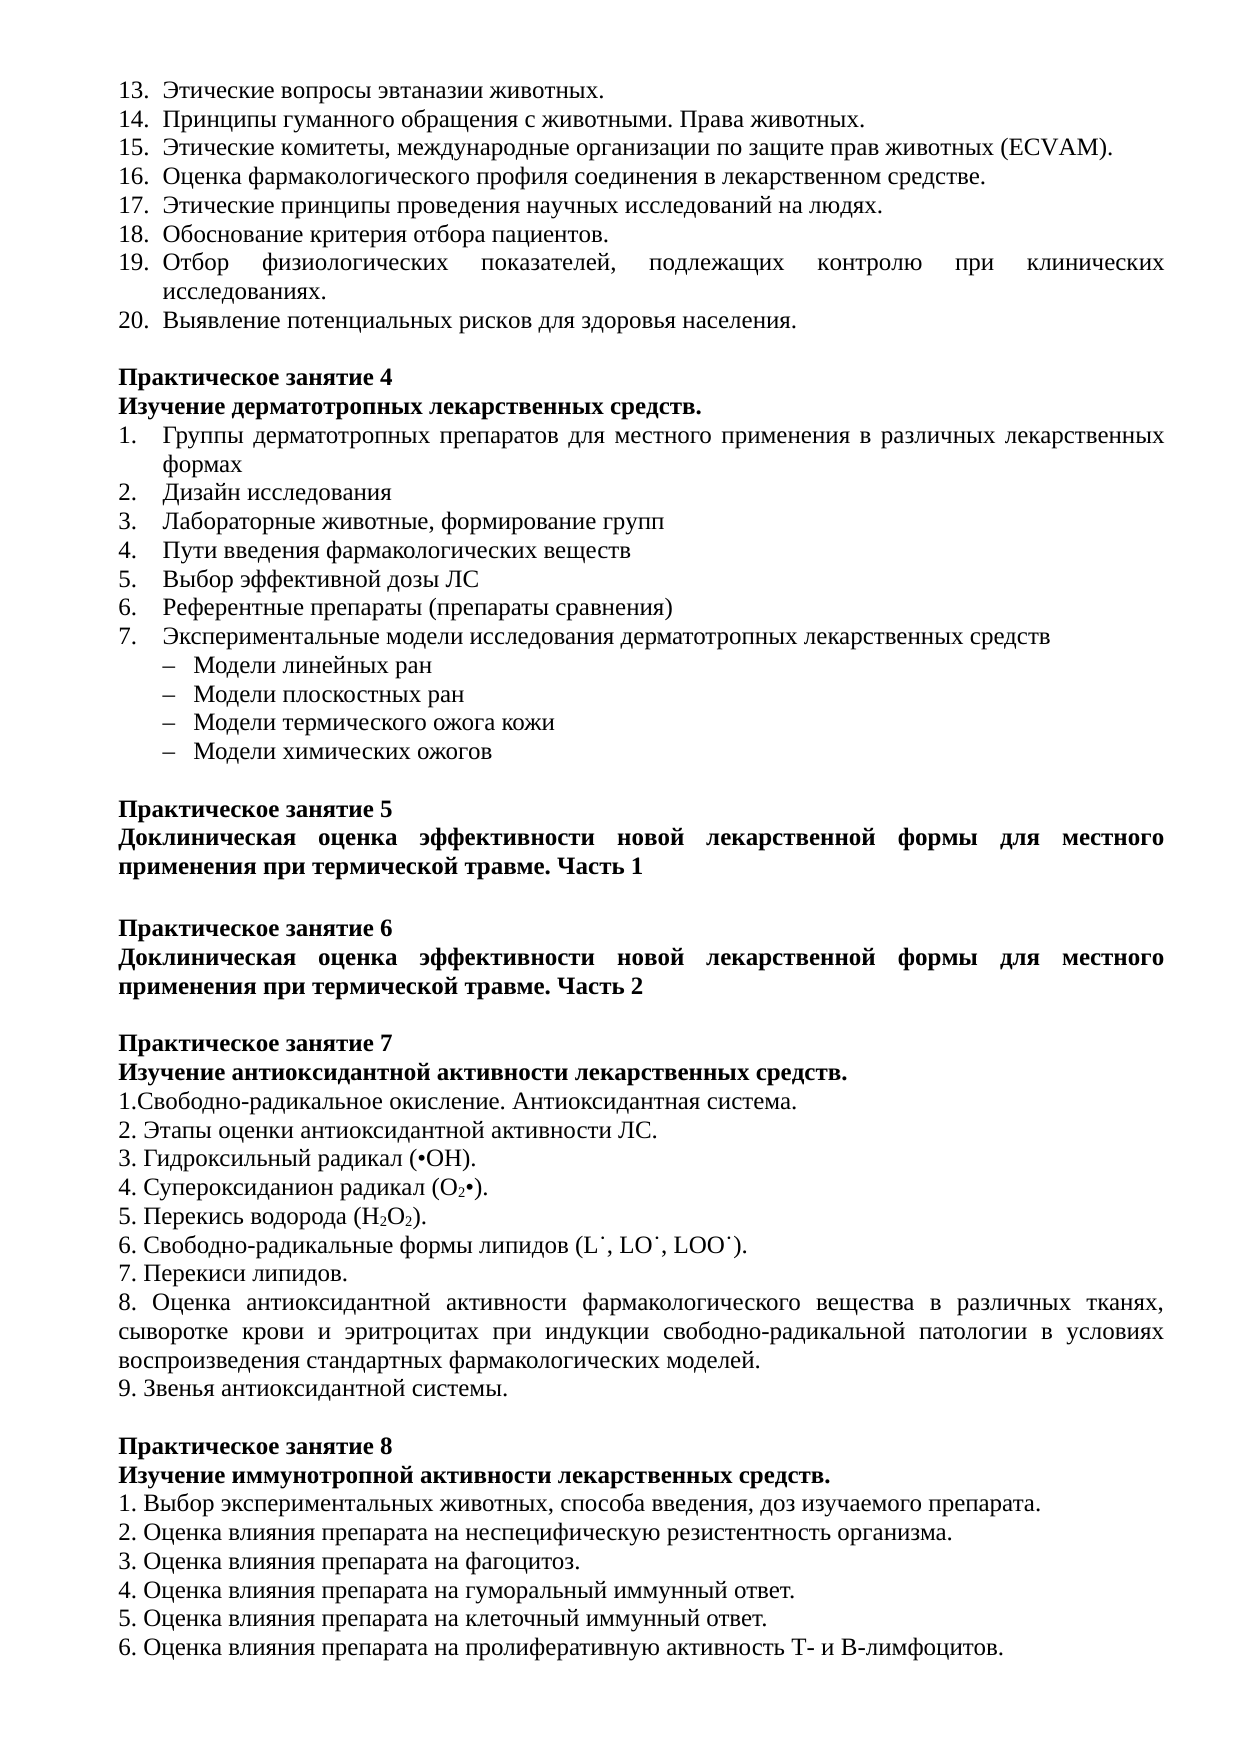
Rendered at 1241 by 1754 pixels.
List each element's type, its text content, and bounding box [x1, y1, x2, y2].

list Обоснование критерия отбора пациентов. [118, 219, 1165, 247]
text 6. Оценка влияния препарата на пролиферативную активность Т- и В-лимфоцитов. [118, 1632, 1165, 1661]
list Лабораторные животные, формирование групп [118, 506, 1165, 535]
text 4. Супероксиданион радикал (O2•). [118, 1172, 1165, 1201]
text 1.Свободно-радикальное окисление. Антиоксидантная система. [118, 1086, 1165, 1115]
list Этические принципы проведения научных исследований на людях. [118, 190, 1165, 219]
list Принципы гуманного обращения с животными. Права животных. [118, 104, 1165, 132]
text 7. Перекиси липидов. [118, 1258, 1165, 1287]
text Изучение иммунотропной активности лекарственных средств. [118, 1460, 1165, 1488]
text Доклиническая оценка эффективности новой лекарственной формы для местного применения при термической травме. Часть 1 [118, 822, 1165, 880]
list Референтные препараты (препараты сравнения) [118, 592, 1165, 621]
list Экспериментальные модели исследования дерматотропных лекарственных средств [118, 621, 1165, 650]
text Практическое занятие 5 [118, 794, 1165, 822]
list Пути введения фармакологических веществ [118, 535, 1165, 564]
list Этические вопросы эвтаназии животных. [118, 75, 1165, 104]
list Модели плоскостных ран [162, 679, 1165, 707]
text 5. Оценка влияния препарата на клеточный иммунный ответ. [118, 1603, 1165, 1632]
text Практическое занятие 7 [118, 1028, 1165, 1057]
text 3. Оценка влияния препарата на фагоцитоз. [118, 1546, 1165, 1575]
text 9. Звенья антиоксидантной системы. [118, 1373, 1165, 1402]
text 2. Оценка влияния препарата на неспецифическую резистентность организма. [118, 1517, 1165, 1546]
text 3. Гидроксильный радикал (•OH). [118, 1143, 1165, 1172]
text Изучение антиоксидантной активности лекарственных средств. [118, 1057, 1165, 1086]
text 6. Свободно-радикальные формы липидов (L˙, LO˙, LOO˙). [118, 1230, 1165, 1258]
list Модели химических ожогов [162, 736, 1165, 765]
list Дизайн исследования [118, 477, 1165, 506]
text 2. Этапы оценки антиоксидантной активности ЛС. [118, 1115, 1165, 1143]
list Отбор физиологических показателей, подлежащих контролю при клинических исследованиях. [118, 247, 1165, 305]
text 8. Оценка антиоксидантной активности фармакологического вещества в различных тканях, сыворотке крови и эритроцитах при индукции свободно-радикальной патологии в условиях воспроизведения стандартных фармакологических моделей. [118, 1287, 1165, 1373]
list Выбор эффективной дозы ЛС [118, 564, 1165, 592]
text Практическое занятие 4 [118, 362, 1165, 391]
list Группы дерматотропных препаратов для местного применения в различных лекарственных формах [118, 420, 1165, 477]
text Практическое занятие 8 [118, 1431, 1165, 1460]
list Модели линейных ран [162, 650, 1165, 679]
text 5. Перекись водорода (Н2О2). [118, 1201, 1165, 1230]
text 4. Оценка влияния препарата на гуморальный иммунный ответ. [118, 1575, 1165, 1603]
text Практическое занятие 6 [118, 913, 1165, 942]
text 1. Выбор экспериментальных животных, способа введения, доз изучаемого препарата. [118, 1488, 1165, 1517]
list Этические комитеты, международные организации по защите прав животных (ECVAM). [118, 132, 1165, 161]
list Выявление потенциальных рисков для здоровья населения. [118, 305, 1165, 334]
text Доклиническая оценка эффективности новой лекарственной формы для местного применения при термической травме. Часть 2 [118, 942, 1165, 1000]
list Оценка фармакологического профиля соединения в лекарственном средстве. [118, 161, 1165, 190]
list Модели термического ожога кожи [162, 707, 1165, 736]
text Изучение дерматотропных лекарственных средств. [118, 391, 1165, 420]
